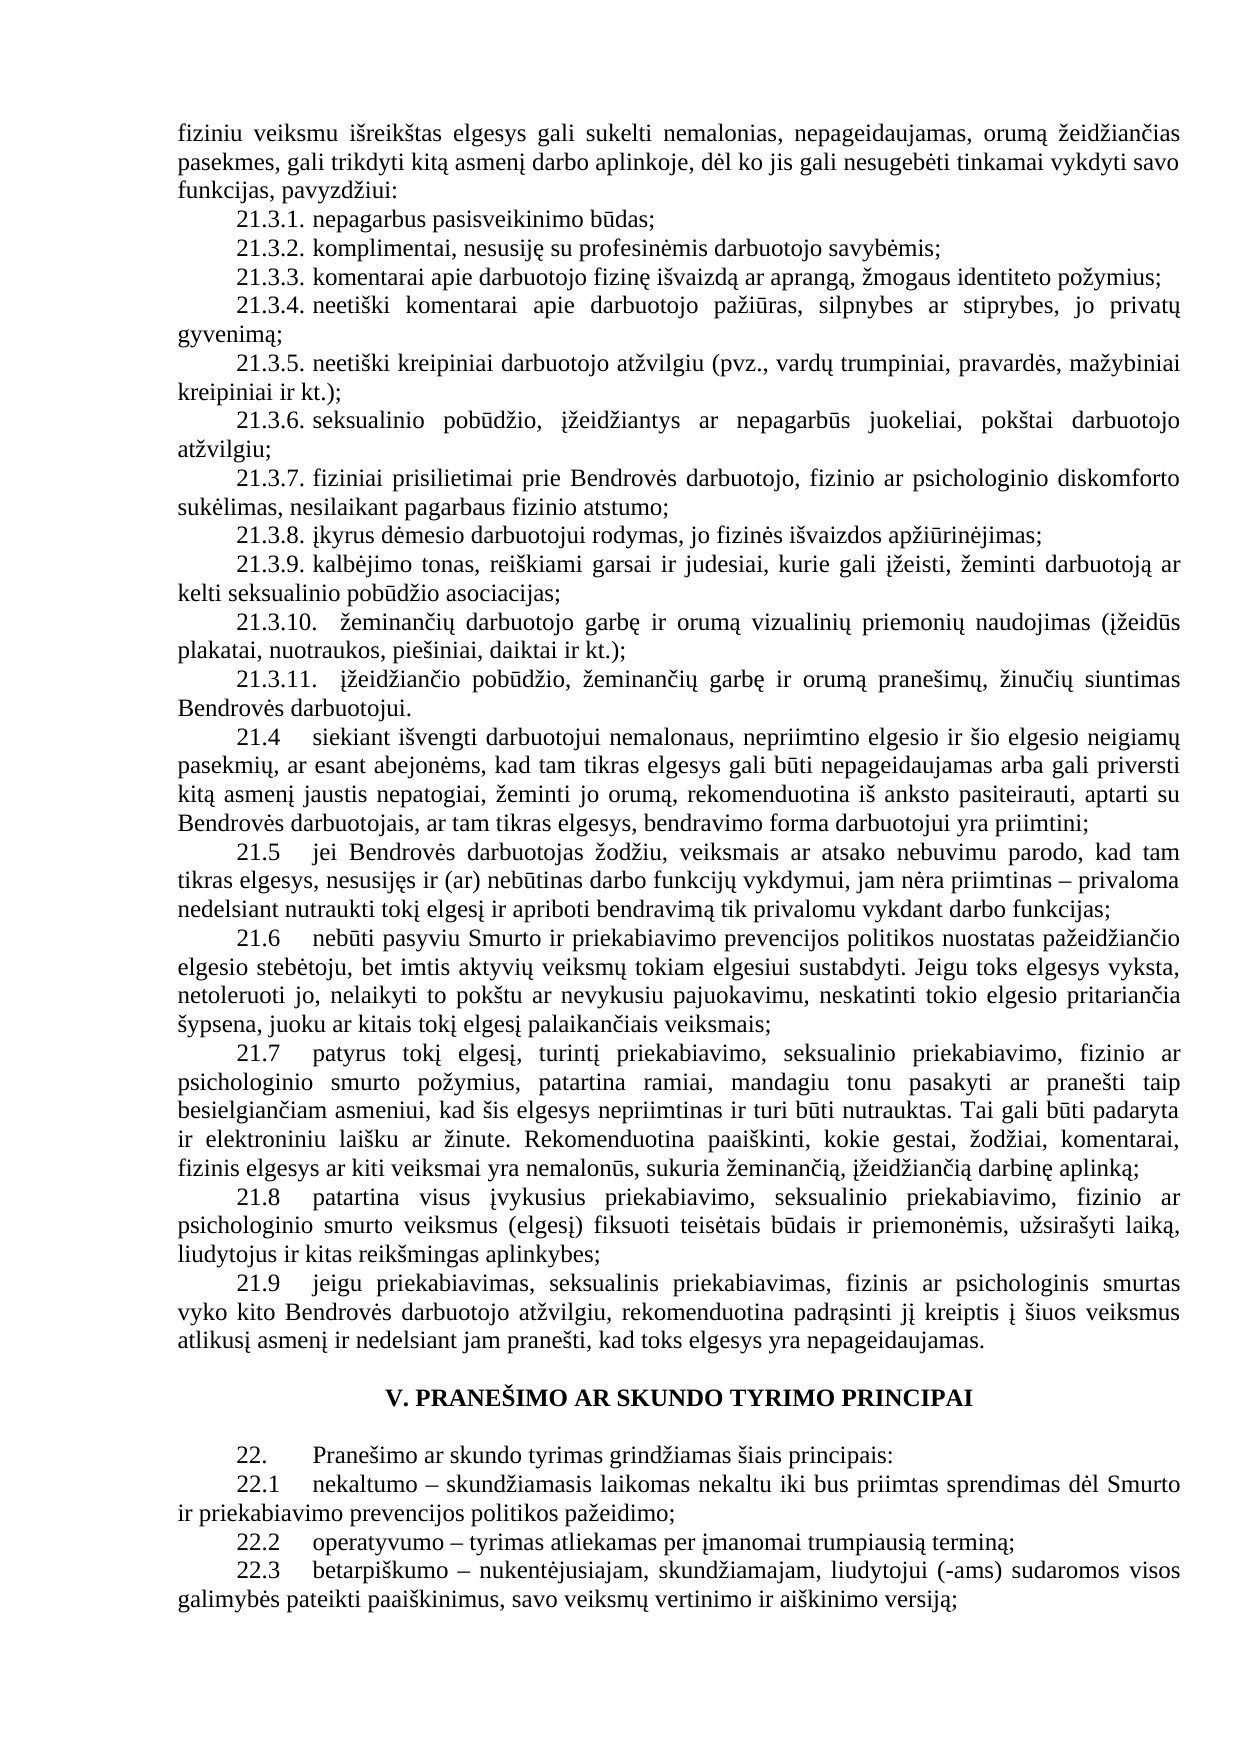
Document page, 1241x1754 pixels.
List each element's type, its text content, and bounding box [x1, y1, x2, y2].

list Pranešimo ar skundo tyrimas grindžiamas šiais principais: [177, 1441, 1181, 1469]
list seksualinio pobūdžio, įžeidžiantys ar nepagarbūs juokeliai, pokštai darbuotojo atžvilgiu; [177, 406, 1181, 463]
list įžeidžiančio pobūdžio, žeminančių garbę ir orumą pranešimų, žinučių siuntimas Bendrovės darbuotojui. [177, 664, 1181, 722]
list komplimentai, nesusiję su profesinėmis darbuotojo savybėmis; [177, 233, 1181, 262]
list patartina visus įvykusius priekabiavimo, seksualinio priekabiavimo, fizinio ar psichologinio smurto veiksmus (elgesį) fiksuoti teisėtais būdais ir priemonėmis, užsirašyti laiką, liudytojus ir kitas reikšmingas aplinkybes; [177, 1182, 1181, 1268]
list jeigu priekabiavimas, seksualinis priekabiavimas, fizinis ar psichologinis smurtas vyko kito Bendrovės darbuotojo atžvilgiu, rekomenduotina padrąsinti jį kreiptis į šiuos veiksmus atlikusį asmenį ir nedelsiant jam pranešti, kad toks elgesys yra nepageidaujamas. [177, 1268, 1181, 1354]
list žeminančių darbuotojo garbę ir orumą vizualinių priemonių naudojimas (įžeidūs plakatai, nuotraukos, piešiniai, daiktai ir kt.); [177, 607, 1181, 664]
list fiziniai prisilietimai prie Bendrovės darbuotojo, fizinio ar psichologinio diskomforto sukėlimas, nesilaikant pagarbaus fizinio atstumo; [177, 463, 1181, 521]
list operatyvumo – tyrimas atliekamas per įmanomai trumpiausią terminą; [177, 1527, 1181, 1556]
list kalbėjimo tonas, reiškiami garsai ir judesiai, kurie gali įžeisti, žeminti darbuotoją ar kelti seksualinio pobūdžio asociacijas; [177, 549, 1181, 607]
list komentarai apie darbuotojo fizinę išvaizdą ar aprangą, žmogaus identiteto požymius; [177, 262, 1181, 291]
list jei Bendrovės darbuotojas žodžiu, veiksmais ar atsako nebuvimu parodo, kad tam tikras elgesys, nesusijęs ir (ar) nebūtinas darbo funkcijų vykdymui, jam nėra priimtinas – privaloma nedelsiant nutraukti tokį elgesį ir apriboti bendravimą tik privalomu vykdant darbo funkcijas; [177, 837, 1181, 923]
list betarpiškumo – nukentėjusiajam, skundžiamajam, liudytojui (-ams) sudaromos visos galimybės pateikti paaiškinimus, savo veiksmų vertinimo ir aiškinimo versiją; [177, 1556, 1181, 1613]
list nekaltumo – skundžiamasis laikomas nekaltu iki bus priimtas sprendimas dėl Smurto ir priekabiavimo prevencijos politikos pažeidimo; [177, 1469, 1181, 1527]
list neetiški komentarai apie darbuotojo pažiūras, silpnybes ar stiprybes, jo privatų gyvenimą; [177, 291, 1181, 348]
text V. PRANEŠIMO AR SKUNDO TYRIMO PRINCIPAI [177, 1383, 1181, 1412]
list siekiant išvengti darbuotojui nemalonaus, nepriimtino elgesio ir šio elgesio neigiamų pasekmių, ar esant abejonėms, kad tam tikras elgesys gali būti nepageidaujamas arba gali priversti kitą asmenį jaustis nepatogiai, žeminti jo orumą, rekomenduotina iš anksto pasiteirauti, aptarti su Bendrovės darbuotojais, ar tam tikras elgesys, bendravimo forma darbuotojui yra priimtini; [177, 722, 1181, 837]
list neetiški kreipiniai darbuotojo atžvilgiu (pvz., vardų trumpiniai, pravardės, mažybiniai kreipiniai ir kt.); [177, 348, 1181, 406]
list patyrus tokį elgesį, turintį priekabiavimo, seksualinio priekabiavimo, fizinio ar psichologinio smurto požymius, patartina ramiai, mandagiu tonu pasakyti ar pranešti taip besielgiančiam asmeniui, kad šis elgesys nepriimtinas ir turi būti nutrauktas. Tai gali būti padaryta ir elektroniniu laišku ar žinute. Rekomenduotina paaiškinti, kokie gestai, žodžiai, komentarai, fizinis elgesys ar kiti veiksmai yra nemalonūs, sukuria žeminančią, įžeidžiančią darbinę aplinką; [177, 1038, 1181, 1182]
list nepagarbus pasisveikinimo būdas; [177, 204, 1181, 233]
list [177, 118, 1181, 204]
list įkyrus dėmesio darbuotojui rodymas, jo fizinės išvaizdos apžiūrinėjimas; [177, 521, 1181, 549]
list nebūti pasyviu Smurto ir priekabiavimo prevencijos politikos nuostatas pažeidžiančio elgesio stebėtoju, bet imtis aktyvių veiksmų tokiam elgesiui sustabdyti. Jeigu toks elgesys vyksta, netoleruoti jo, nelaikyti to pokštu ar nevykusiu pajuokavimu, neskatinti tokio elgesio pritariančia šypsena, juoku ar kitais tokį elgesį palaikančiais veiksmais; [177, 923, 1181, 1038]
